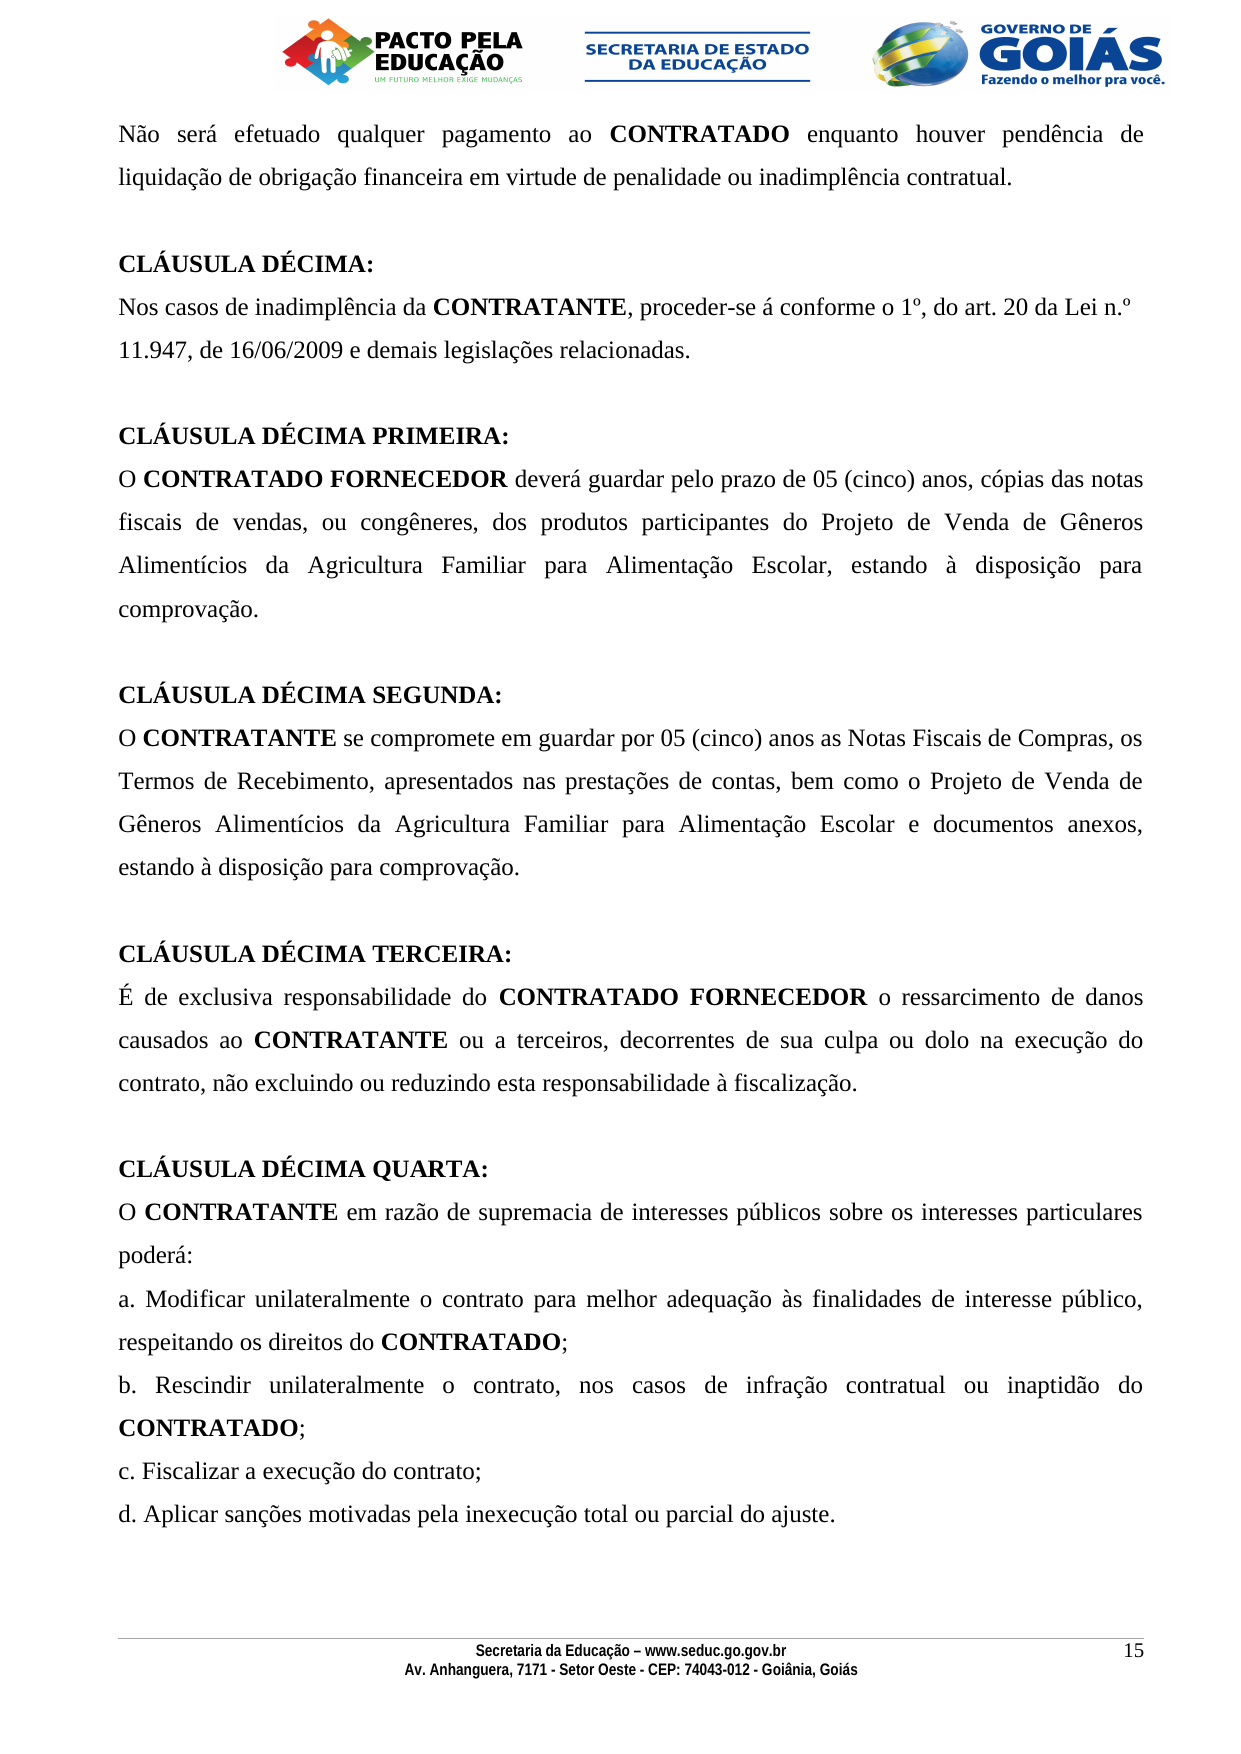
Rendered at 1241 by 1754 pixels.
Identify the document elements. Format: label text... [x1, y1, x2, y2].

text CLÁUSULA DÉCIMA TERCEIRA: [118, 939, 1144, 967]
text CLÁUSULA DÉCIMA: [118, 249, 1144, 277]
text Nos casos de inadimplência da CONTRATANTE, proceder-se á conforme o 1º, do art. 20 da Lei n.º [118, 292, 1144, 321]
text É de exclusiva responsabilidade do CONTRATADO FORNECEDOR o ressarcimento de danos causados ao CONTRATANTE ou a terceiros, decorrentes de sua culpa ou dolo na execução do contrato, não excluindo ou reduzindo esta responsabilidade à fiscalização. [118, 982, 1144, 1097]
text CLÁUSULA DÉCIMA QUARTA: [118, 1154, 1144, 1183]
text O CONTRATADO FORNECEDOR deverá guardar pelo prazo de 05 (cinco) anos, cópias das notas fiscais de vendas, ou congêneres, dos produtos participantes do Projeto de Venda de Gêneros Alimentícios da Agricultura Familiar para Alimentação Escolar, estando à disposição para comprovação. [118, 464, 1144, 622]
text Não será efetuado qualquer pagamento ao CONTRATADO enquanto houver pendência de liquidação de obrigação financeira em virtude de penalidade ou inadimplência contratual. [118, 119, 1144, 191]
text c. Fiscalizar a execução do contrato; [118, 1456, 1144, 1485]
text O CONTRATANTE se compromete em guardar por 05 (cinco) anos as Notas Fiscais de Compras, os Termos de Recebimento, apresentados nas prestações de contas, bem como o Projeto de Venda de Gêneros Alimentícios da Agricultura Familiar para Alimentação Escolar e documentos anexos, estando à disposição para comprovação. [118, 723, 1144, 881]
text CLÁUSULA DÉCIMA PRIMEIRA: [118, 421, 1144, 450]
text CLÁUSULA DÉCIMA SEGUNDA: [118, 680, 1144, 709]
text 11.947, de 16/06/2009 e demais legislações relacionadas. [118, 335, 1144, 364]
text b. Rescindir unilateralmente o contrato, nos casos de infração contratual ou inaptidão do CONTRATADO; [118, 1370, 1144, 1442]
picture [273, 15, 1172, 93]
text d. Aplicar sanções motivadas pela inexecução total ou parcial do ajuste. [118, 1499, 1144, 1528]
text a. Modificar unilateralmente o contrato para melhor adequação às finalidades de interesse público, respeitando os direitos do CONTRATADO; [118, 1284, 1144, 1356]
text O CONTRATANTE em razão de supremacia de interesses públicos sobre os interesses particulares poderá: [118, 1197, 1144, 1269]
